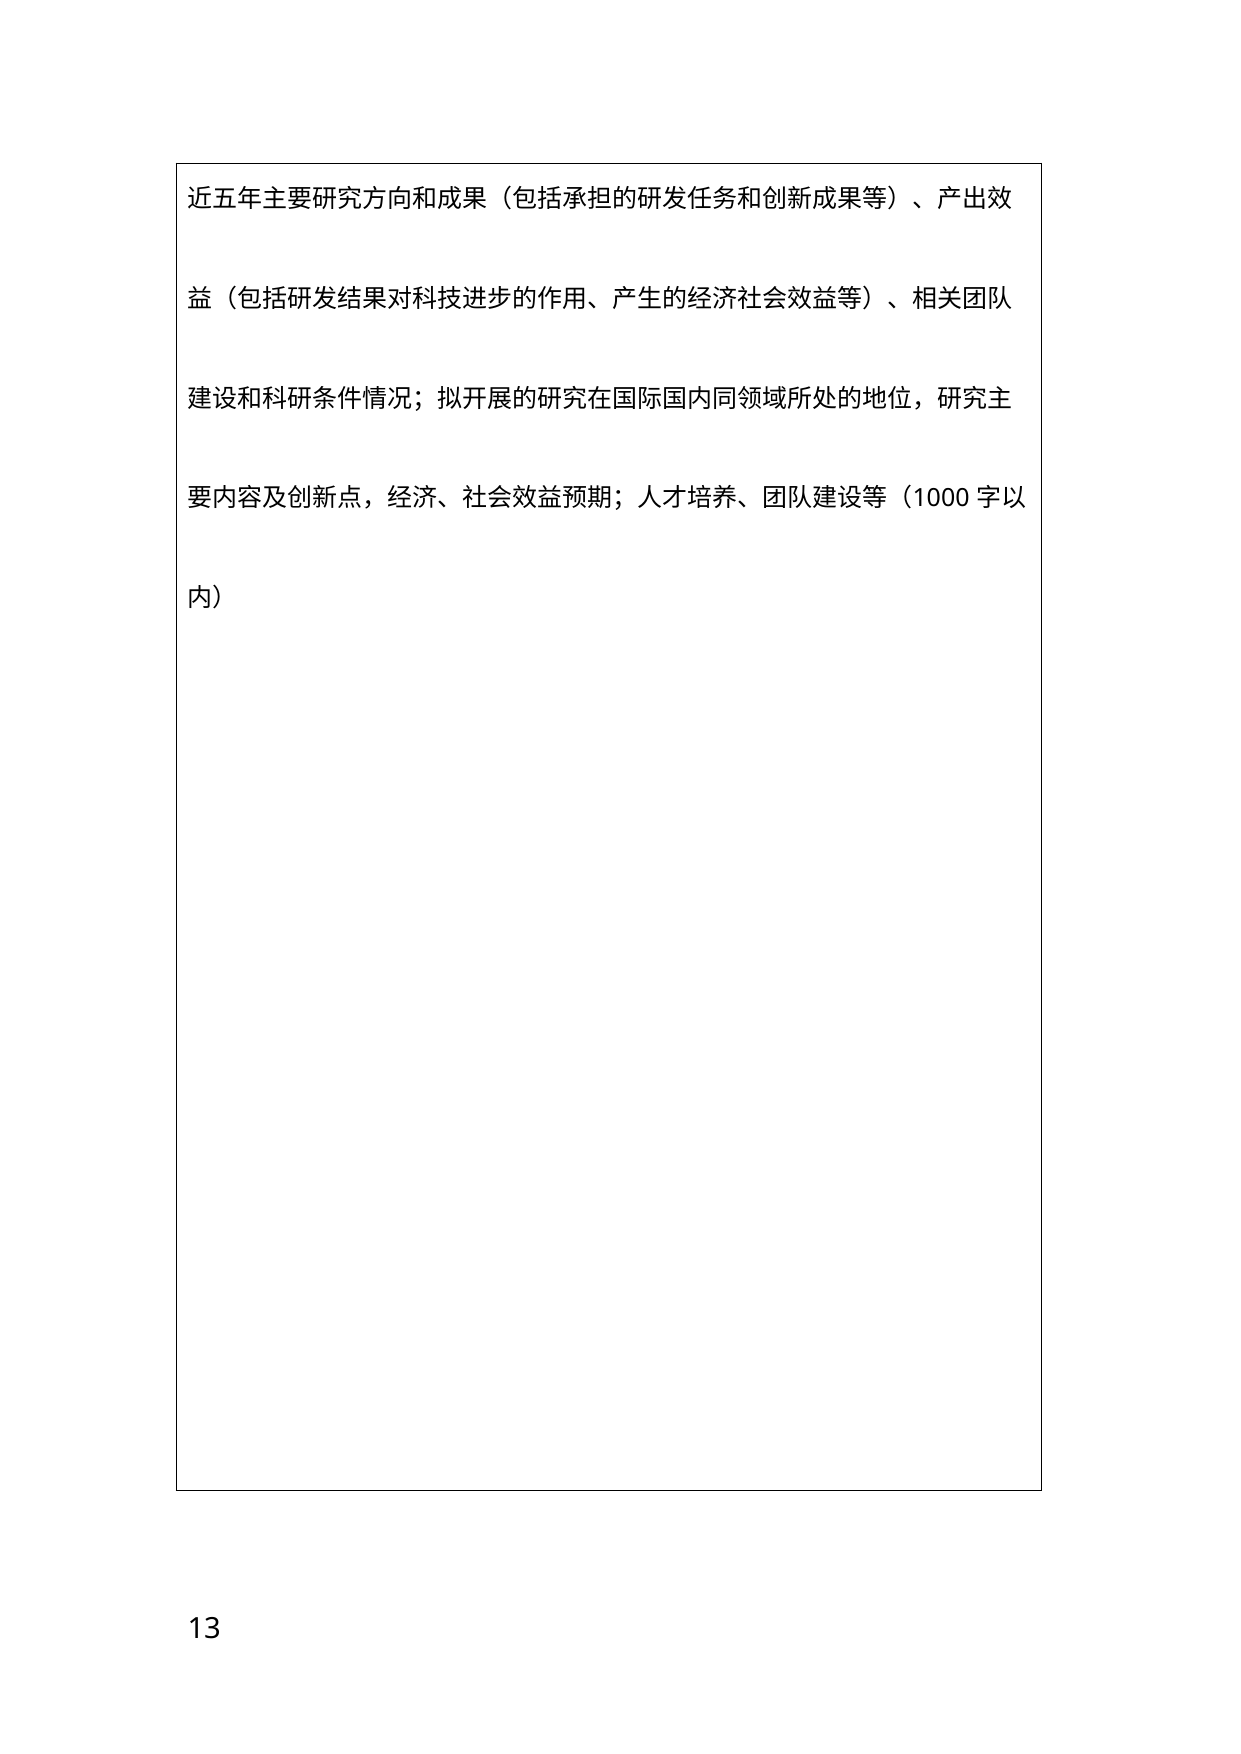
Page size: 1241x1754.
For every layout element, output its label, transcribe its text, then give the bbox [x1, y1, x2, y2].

table_header 近五年主要研究方向和成果（包括承担的研发任务和创新成果等）、产出效益（包括研发结果对科技进步的作用、产生的经济社会效益等）、相关团队建设和科研条件情况；拟开展的研究在国际国内同领域所处的地位，研究主要内容及创新点，经济、社会效益预期；人才培养、团队建设等（1000 字以内） [177, 164, 1041, 1490]
